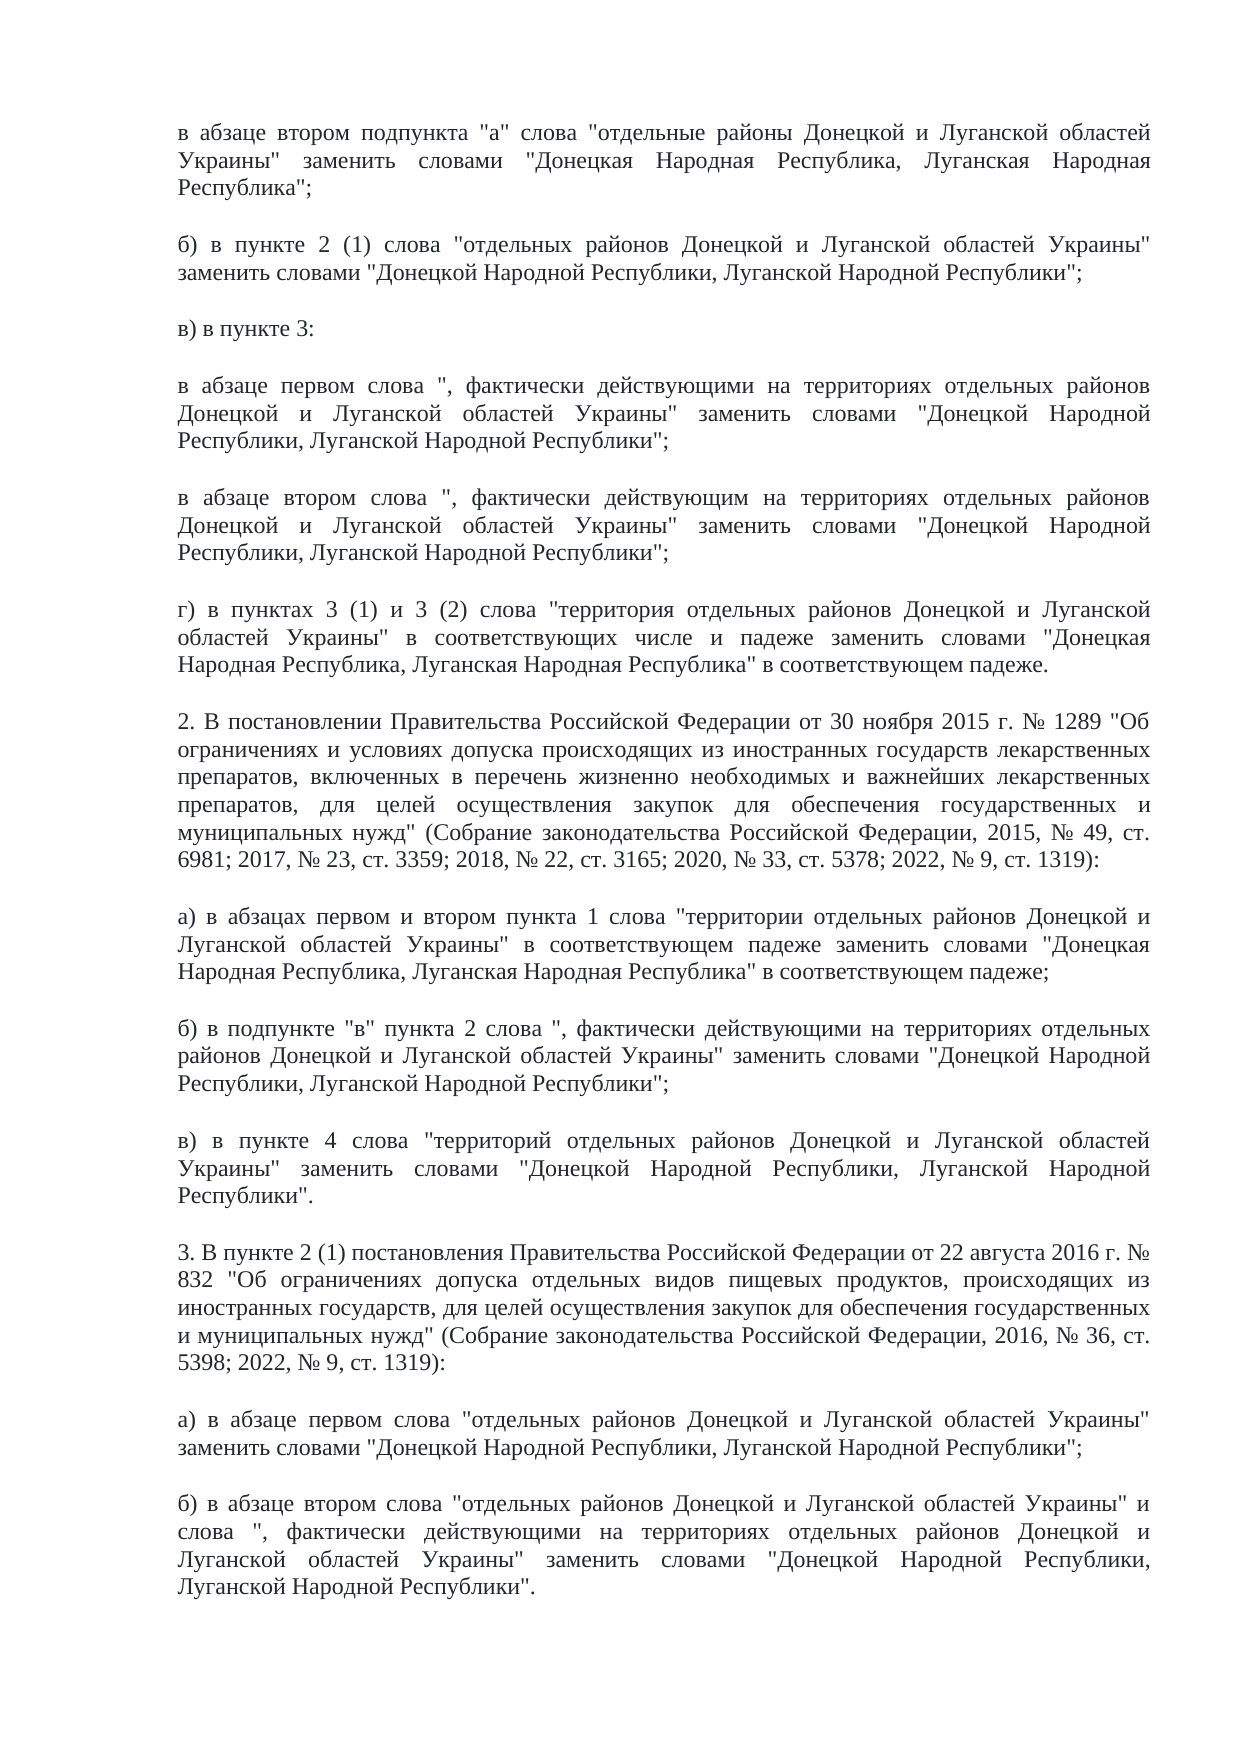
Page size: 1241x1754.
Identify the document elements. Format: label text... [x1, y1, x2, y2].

text г) в пунктах 3 (1) и 3 (2) слова "территория отдельных районов Донецкой и Луганской областей Украины" в соответствующих числе и падеже заменить словами "Донецкая Народная Республика, Луганская Народная Республика" в соответствующем падеже. [177, 595, 1152, 678]
text в) в пункте 4 слова "территорий отдельных районов Донецкой и Луганской областей Украины" заменить словами "Донецкой Народной Республики, Луганской Народной Республики". [177, 1126, 1152, 1209]
text б) в пункте 2 (1) слова "отдельных районов Донецкой и Луганской областей Украины" заменить словами "Донецкой Народной Республики, Луганской Народной Республики"; [177, 230, 1152, 285]
text в абзаце втором слова ", фактически действующим на территориях отдельных районов Донецкой и Луганской областей Украины" заменить словами "Донецкой Народной Республики, Луганской Народной Республики"; [177, 483, 1152, 566]
text в абзаце втором подпункта "а" слова "отдельные районы Донецкой и Луганской областей Украины" заменить словами "Донецкая Народная Республика, Луганская Народная Республика"; [177, 118, 1152, 201]
text в) в пункте 3: [177, 314, 1152, 342]
text 3. В пункте 2 (1) постановления Правительства Российской Федерации от 22 августа 2016 г. № 832 "Об ограничениях допуска отдельных видов пищевых продуктов, происходящих из иностранных государств, для целей осуществления закупок для обеспечения государственных и муниципальных нужд" (Собрание законодательства Российской Федерации, 2016, № 36, ст. 5398; 2022, № 9, ст. 1319): [177, 1238, 1152, 1376]
text б) в подпункте "в" пункта 2 слова ", фактически действующими на территориях отдельных районов Донецкой и Луганской областей Украины" заменить словами "Донецкой Народной Республики, Луганской Народной Республики"; [177, 1014, 1152, 1097]
text 2. В постановлении Правительства Российской Федерации от 30 ноября 2015 г. № 1289 "Об ограничениях и условиях допуска происходящих из иностранных государств лекарственных препаратов, включенных в перечень жизненно необходимых и важнейших лекарственных препаратов, для целей осуществления закупок для обеспечения государственных и муниципальных нужд" (Собрание законодательства Российской Федерации, 2015, № 49, ст. 6981; 2017, № 23, ст. 3359; 2018, № 22, ст. 3165; 2020, № 33, ст. 5378; 2022, № 9, ст. 1319): [177, 707, 1152, 873]
text а) в абзацах первом и втором пункта 1 слова "территории отдельных районов Донецкой и Луганской областей Украины" в соответствующем падеже заменить словами "Донецкая Народная Республика, Луганская Народная Республика" в соответствующем падеже; [177, 902, 1152, 985]
text в абзаце первом слова ", фактически действующими на территориях отдельных районов Донецкой и Луганской областей Украины" заменить словами "Донецкой Народной Республики, Луганской Народной Республики"; [177, 371, 1152, 454]
